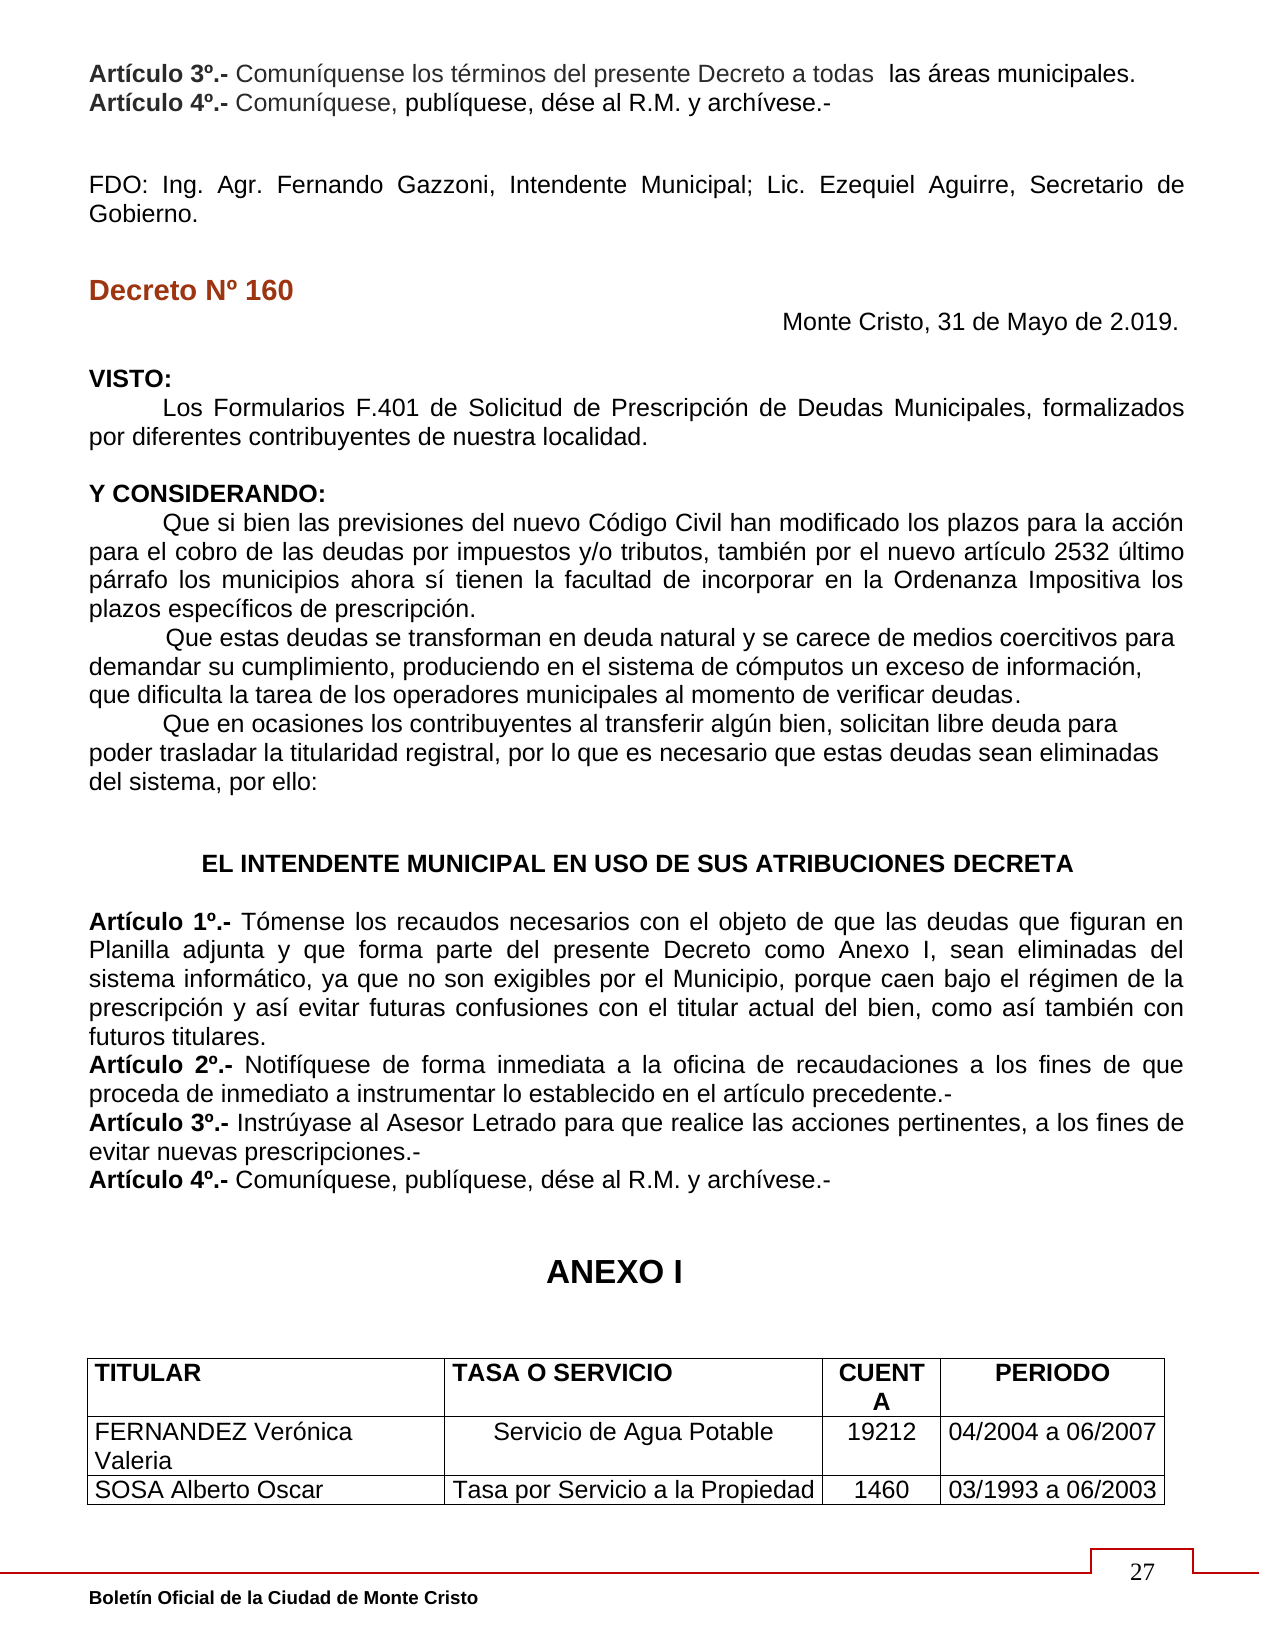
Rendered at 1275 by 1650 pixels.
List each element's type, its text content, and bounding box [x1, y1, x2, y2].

text Los Formularios F.401 de Solicitud de Prescripción de Deudas Municipales, formalizados por diferentes contribuyentes de nuestra localidad. [89, 393, 1186, 451]
text Artículo 3º.- Instrúyase al Asesor Letrado para que realice las acciones pertinentes, a los fines de evitar nuevas prescripciones.- [89, 1108, 1186, 1166]
text EL INTENDENTE MUNICIPAL EN USO DE SUS ATRIBUCIONES DECRETA [89, 849, 1186, 878]
table_header PERIODO [941, 1359, 1164, 1416]
text Artículo 4º.- Comuníquese, publíquese, dése al R.M. y archívese.- [89, 1166, 1186, 1194]
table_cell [445, 1476, 822, 1504]
text Artículo 4º.- Comuníquese, publíquese, dése al R.M. y archívese.- [89, 88, 1186, 117]
table_cell FERNANDEZ Verónica Valeria [88, 1417, 444, 1474]
text Artículo 2º.- Notifíquese de forma inmediata a la oficina de recaudaciones a los fines de que proceda de inmediato a instrumentar lo establecido en el artículo precedente.- [89, 1051, 1186, 1108]
table_header TITULAR [88, 1359, 444, 1416]
table_cell Servicio de Agua Potable [445, 1417, 822, 1474]
table_cell SOSA Alberto Oscar [88, 1476, 444, 1504]
table_cell 19212 [823, 1417, 940, 1474]
text Que si bien las previsiones del nuevo Código Civil han modificado los plazos para la acción para el cobro de las deudas por impuestos y/o tributos, también por el nuevo artículo 2532 último párrafo los municipios ahora sí tienen la facultad de incorporar en la Ordenanza Impositiva los plazos específicos de prescripción. [89, 508, 1186, 623]
table_header TASA O SERVICIO [445, 1359, 822, 1416]
text Que estas deudas se transforman en deuda natural y se carece de medios coercitivos para demandar su cumplimiento, produciendo en el sistema de cómputos un exceso de información, que dificulta la tarea de los operadores municipales al momento de verificar deudas. [89, 623, 1186, 709]
text Monte Cristo, 31 de Mayo de 2.019. [89, 307, 1186, 336]
text VISTO: [89, 364, 1186, 393]
text Y CONSIDERANDO: [89, 479, 1186, 508]
text Que en ocasiones los contribuyentes al transferir algún bien, solicitan libre deuda para poder trasladar la titularidad registral, por lo que es necesario que estas deudas sean eliminadas del sistema, por ello: [89, 709, 1186, 796]
table_cell 03/1993 a 06/2003 [941, 1476, 1164, 1504]
table_header CUENTA [823, 1359, 940, 1416]
subtitle Decreto Nº 160 [89, 273, 1186, 307]
text Artículo 1º.- Tómense los recaudos necesarios con el objeto de que las deudas que figuran en Planilla adjunta y que forma parte del presente Decreto como Anexo I, sean eliminadas del sistema informático, ya que no son exigibles por el Municipio, porque caen bajo el régimen de la prescripción y así evitar futuras confusiones con el titular actual del bien, como así también con futuros titulares. [89, 907, 1186, 1051]
table_cell 04/2004 a 06/2007 [941, 1417, 1164, 1474]
text Artículo 3º.- Comuníquense los términos del presente Decreto a todas las áreas municipales. [89, 59, 1186, 88]
text FDO: Ing. Agr. Fernando Gazzoni, Intendente Municipal; Lic. Ezequiel Aguirre, Secretario de Gobierno. [89, 170, 1186, 228]
text ANEXO I [89, 1252, 1186, 1290]
table_cell 1460 [823, 1476, 940, 1504]
